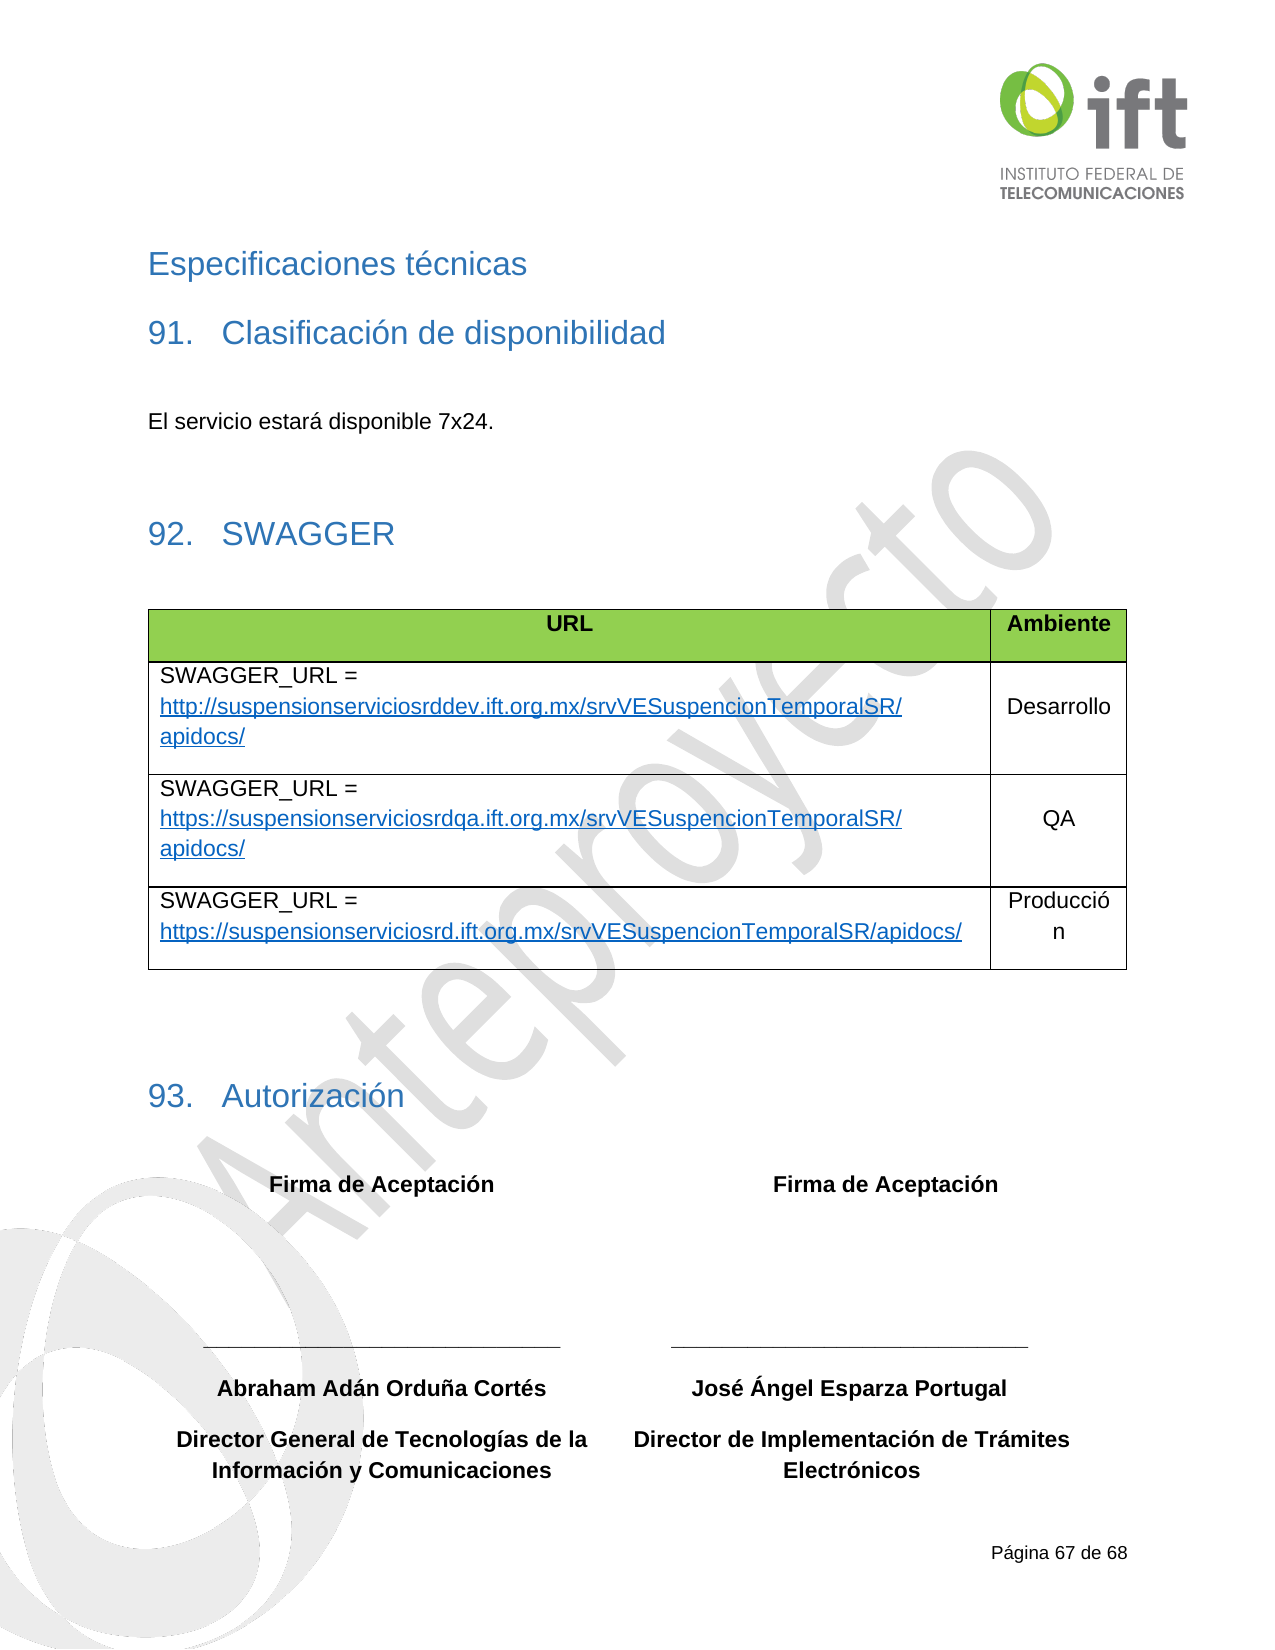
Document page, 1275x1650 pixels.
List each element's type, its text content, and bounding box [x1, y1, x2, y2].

table_cell SWAGGER_URL = https://suspensionserviciosrdqa.ift.org.mx/srvVESuspencionTemporalSR/apidocs/ [149, 775, 990, 886]
picture [0, 0, 1263, 1649]
subtitle Especificaciones técnicas [148, 243, 1127, 282]
table_cell SWAGGER_URL = http://suspensionserviciosrddev.ift.org.mx/srvVESuspencionTemporalSR/apidocs/ [149, 663, 990, 774]
subtitle Autorización [148, 1076, 1127, 1114]
table_header Firma de Aceptación ____________________________ José Ángel Esparza Portugal Director de Implementación de Trámites Electrónicos [615, 1120, 1083, 1508]
table_cell SWAGGER_URL = https://suspensionserviciosrd.ift.org.mx/srvVESuspencionTemporalSR/apidocs/ [149, 888, 990, 969]
table_cell Producción [991, 888, 1126, 969]
table_cell Desarrollo [991, 663, 1126, 774]
subtitle Clasificación de disponibilidad [148, 313, 1127, 351]
table_header Firma de Aceptación ____________________________ Abraham Adán Orduña Cortés Director General de Tecnologías de la Información y Comunicaciones [148, 1120, 615, 1508]
table_header Ambiente [991, 610, 1126, 661]
text El servicio estará disponible 7x24. [148, 408, 1127, 434]
table_header URL [149, 610, 990, 661]
subtitle SWAGGER [148, 514, 1127, 553]
table_cell QA [991, 775, 1126, 886]
